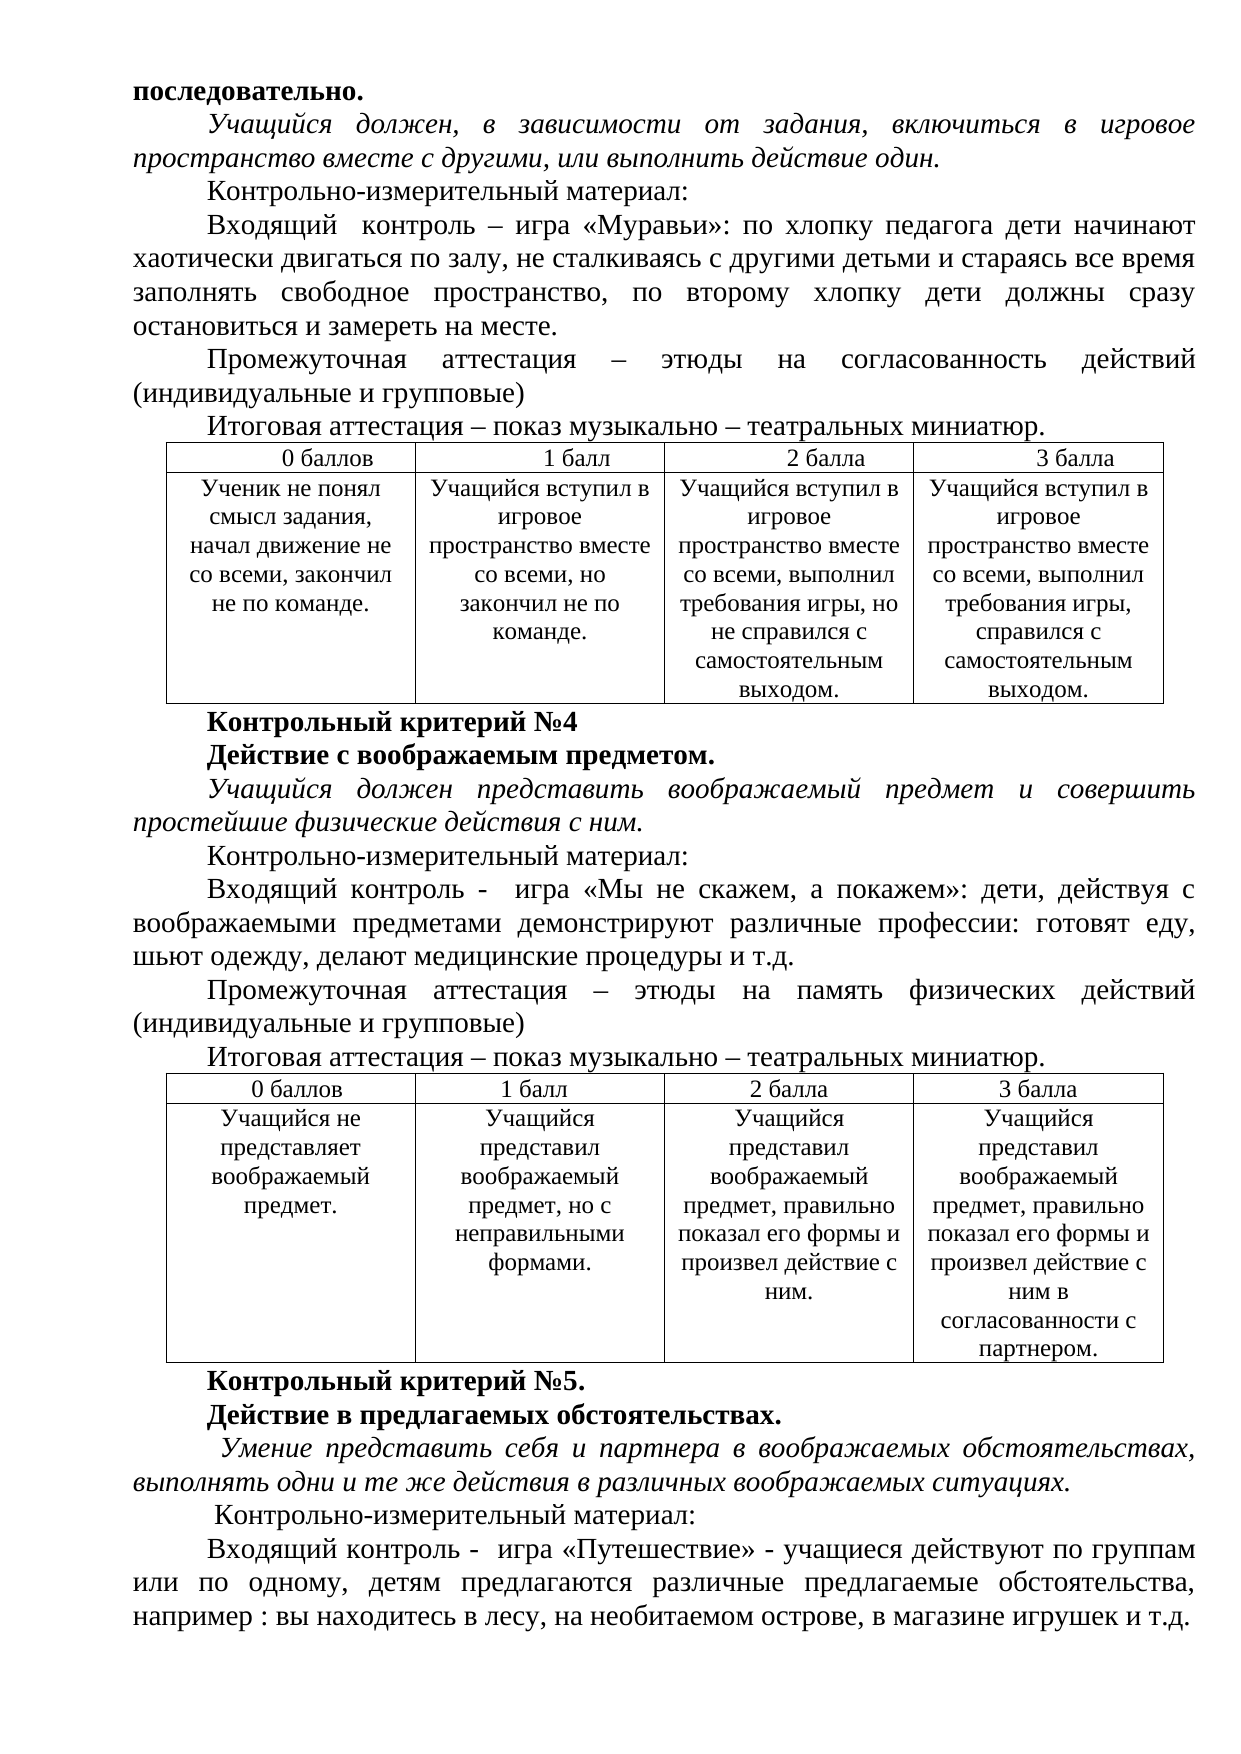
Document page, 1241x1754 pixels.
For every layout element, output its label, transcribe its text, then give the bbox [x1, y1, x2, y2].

text Входящий контроль – игра «Муравьи»: по хлопку педагога дети начинают хаотически двигаться по залу, не сталкиваясь с другими детьми и стараясь все время заполнять свободное пространство, по второму хлопку дети должны сразу остановиться и замереть на месте. [133, 207, 1196, 341]
table_cell Учащийся представил воображаемый предмет, но с неправильными формами. [416, 1104, 664, 1362]
text Итоговая аттестация – показ музыкально – театральных миниатюр. [133, 408, 1196, 442]
text Учащийся должен, в зависимости от задания, включиться в игровое пространство вместе с другими, или выполнить действие один. [133, 106, 1196, 173]
table_header 1 балл [416, 443, 664, 472]
table_cell Учащийся вступил в игровое пространство вместе со всеми, выполнил требования игры, но не справился с самостоятельным выходом. [665, 473, 913, 703]
text Умение представить себя и партнера в воображаемых обстоятельствах, выполнять одни и те же действия в различных воображаемых ситуациях. [133, 1430, 1196, 1497]
table_header 3 балла [914, 1074, 1163, 1102]
table_header 2 балла [665, 1074, 913, 1102]
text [133, 73, 1196, 106]
table_header 0 баллов [167, 1074, 415, 1102]
table_cell Учащийся вступил в игровое пространство вместе со всеми, выполнил требования игры, справился с самостоятельным выходом. [914, 473, 1163, 703]
text Входящий контроль - игра «Мы не скажем, а покажем»: дети, действуя с воображаемыми предметами демонстрируют различные профессии: готовят еду, шьют одежду, делают медицинские процедуры и т.д. [133, 871, 1196, 972]
text Действие с воображаемым предметом. [133, 737, 1196, 771]
text Учащийся должен представить воображаемый предмет и совершить простейшие физические действия с ним. [133, 771, 1196, 838]
table_header 2 балла [665, 443, 913, 472]
table_cell Ученик не понял смысл задания, начал движение не со всеми, закончил не по команде. [167, 473, 415, 703]
text Контрольный критерий №5. [133, 1363, 1196, 1397]
text Входящий контроль - игра «Путешествие» - учащиеся действуют по группам или по одному, детям предлагаются различные предлагаемые обстоятельства, например : вы находитесь в лесу, на необитаемом острове, в магазине игрушек и т.д. [133, 1531, 1196, 1632]
table_header 3 балла [914, 443, 1163, 472]
text Контрольно-измерительный материал: [133, 838, 1196, 871]
table_cell Учащийся представил воображаемый предмет, правильно показал его формы и произвел действие с ним. [665, 1104, 913, 1362]
text Промежуточная аттестация – этюды на согласованность действий (индивидуальные и групповые) [133, 341, 1196, 408]
text Итоговая аттестация – показ музыкально – театральных миниатюр. [133, 1039, 1196, 1073]
text Контрольно-измерительный материал: [133, 173, 1196, 207]
table_cell Учащийся представил воображаемый предмет, правильно показал его формы и произвел действие с ним в согласованности с партнером. [914, 1104, 1163, 1362]
text Действие в предлагаемых обстоятельствах. [133, 1397, 1196, 1430]
text Контрольно-измерительный материал: [133, 1497, 1196, 1531]
table_cell Учащийся вступил в игровое пространство вместе со всеми, но закончил не по команде. [416, 473, 664, 703]
table_cell Учащийся не представляет воображаемый предмет. [167, 1104, 415, 1362]
table_header 1 балл [416, 1074, 664, 1102]
text Контрольный критерий №4 [133, 704, 1196, 737]
table_header 0 баллов [167, 443, 415, 472]
text Промежуточная аттестация – этюды на память физических действий (индивидуальные и групповые) [133, 972, 1196, 1039]
